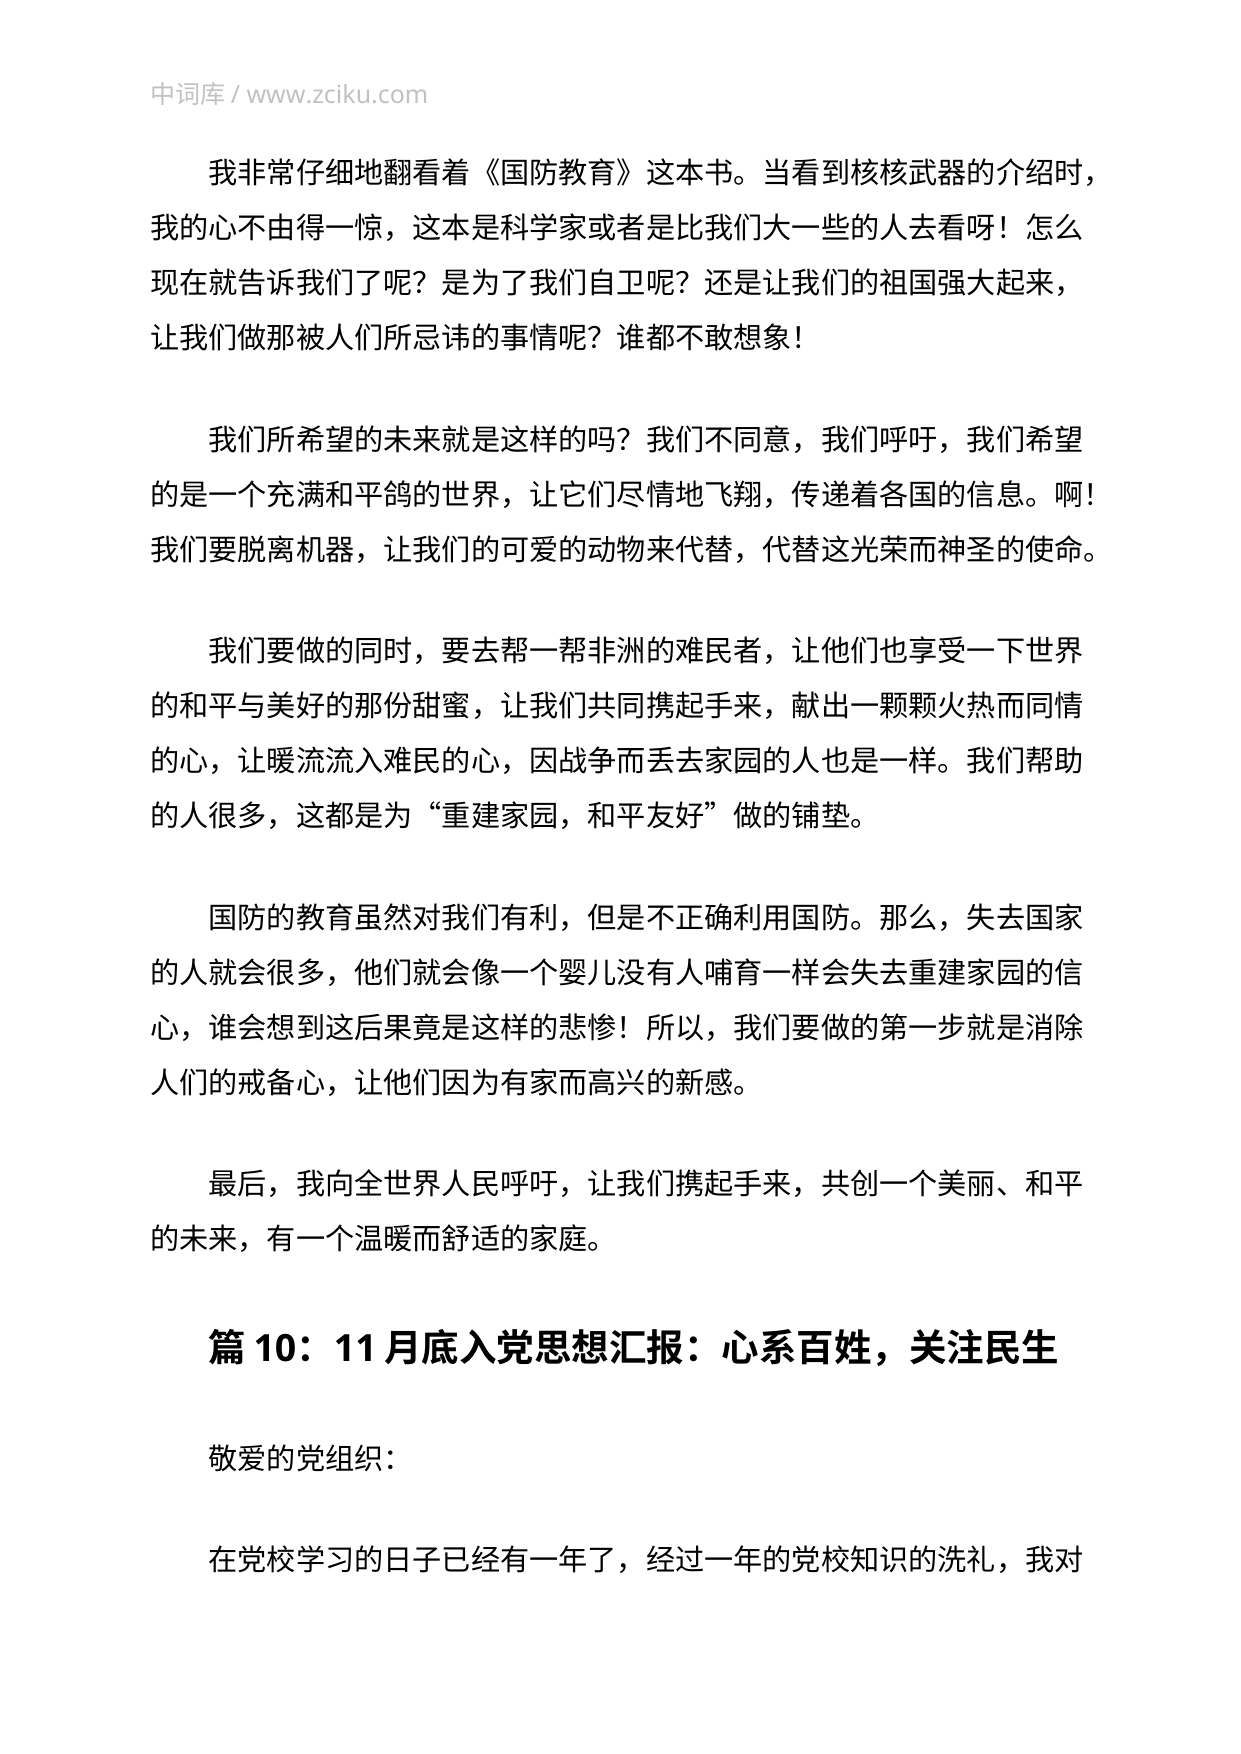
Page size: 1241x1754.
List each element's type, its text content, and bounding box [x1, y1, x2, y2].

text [150, 1537, 1090, 1579]
text 篇10：11月底入党思想汇报：心系百姓，关注民生 [150, 1318, 1090, 1372]
text 我们要做的同时，要去帮一帮非洲的难民者，让他们也享受一下世界的和平与美好的那份甜蜜，让我们共同携起手来，献出一颗颗火热而同情的心，让暖流流入难民的心，因战争而丢去家园的人也是一样。我们帮助的人很多，这都是为“重建家园，和平友好”做的铺垫。 [150, 628, 1090, 835]
text 国防的教育虽然对我们有利，但是不正确利用国防。那么，失去国家的人就会很多，他们就会像一个婴儿没有人哺育一样会失去重建家园的信心，谁会想到这后果竟是这样的悲惨！所以，我们要做的第一步就是消除人们的戒备心，让他们因为有家而高兴的新感。 [150, 894, 1090, 1101]
text 敬爱的党组织： [150, 1435, 1090, 1477]
text 我非常仔细地翻看着《国防教育》这本书。当看到核核武器的介绍时，我的心不由得一惊，这本是科学家或者是比我们大一些的人去看呀！怎么现在就告诉我们了呢？是为了我们自卫呢？还是让我们的祖国强大起来，让我们做那被人们所忌讳的事情呢？谁都不敢想象！ [150, 150, 1090, 357]
text 最后，我向全世界人民呼吁，让我们携起手来，共创一个美丽、和平的未来，有一个温暖而舒适的家庭。 [150, 1161, 1090, 1258]
text 我们所希望的未来就是这样的吗？我们不同意，我们呼吁，我们希望的是一个充满和平鸽的世界，让它们尽情地飞翔，传递着各国的信息。啊！我们要脱离机器，让我们的可爱的动物来代替，代替这光荣而神圣的使命。 [150, 416, 1090, 568]
